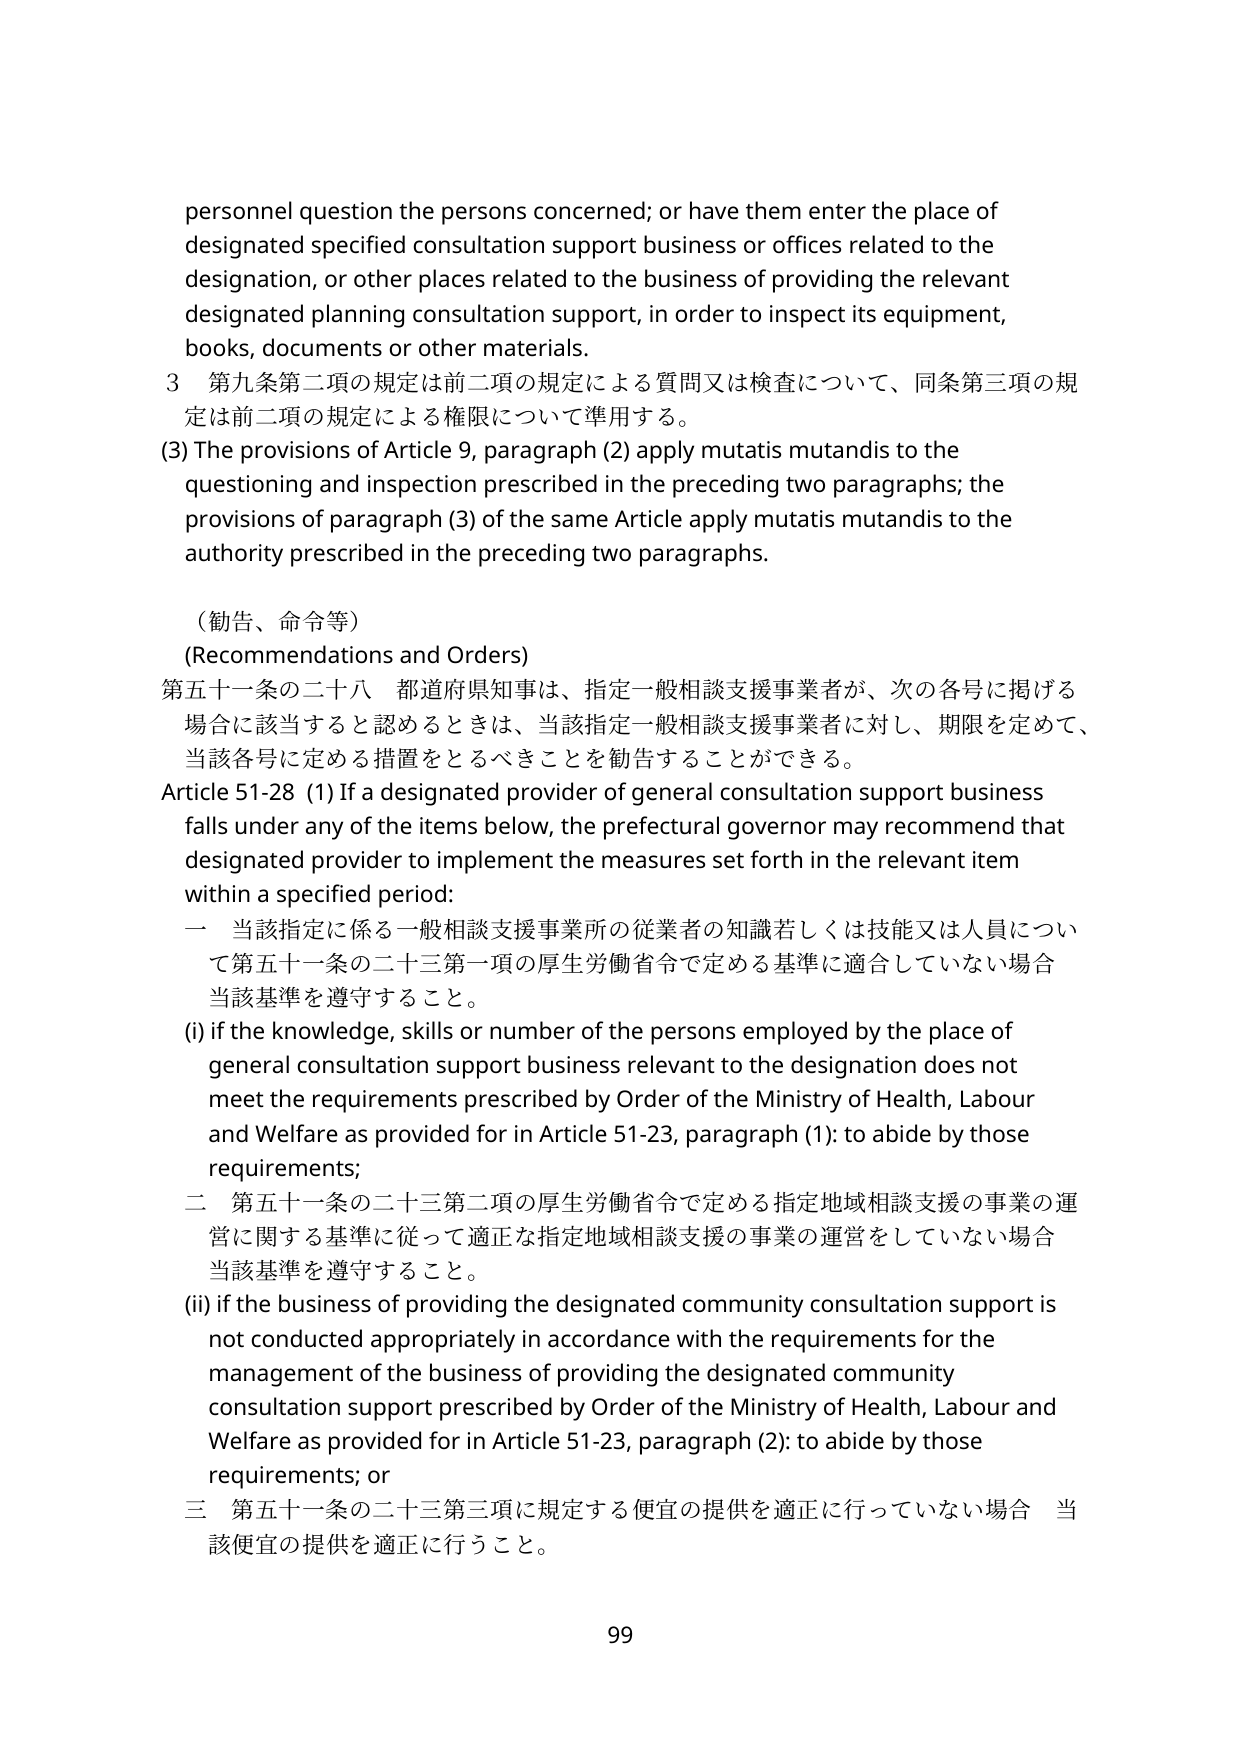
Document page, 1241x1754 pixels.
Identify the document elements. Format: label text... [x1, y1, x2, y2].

text 一 当該指定に係る一般相談支援事業所の従業者の知識若しくは技能又は人員について第五十一条の二十三第一項の厚生労働省令で定める基準に適合していない場合 当該基準を遵守すること。 [184, 911, 1079, 1014]
text 第五十一条の二十八 都道府県知事は、指定一般相談支援事業者が、次の各号に掲げる場合に該当すると認めるときは、当該指定一般相談支援事業者に対し、期限を定めて、当該各号に定める措置をとるべきことを勧告することができる。 [161, 672, 1079, 774]
text 三 第五十一条の二十三第三項に規定する便宜の提供を適正に行っていない場合 当該便宜の提供を適正に行うこと。 [184, 1492, 1079, 1560]
text (Recommendations and Orders) [184, 638, 1079, 672]
text ３ 第九条第二項の規定は前二項の規定による質問又は検査について、同条第三項の規定は前二項の規定による権限について準用する。 [161, 364, 1079, 433]
text (ii) if the business of providing the designated community consultation support is not conducted appropriately in accordance with the requirements for the management of the business of providing the designated community consultation support prescribed by Order of the Ministry of Health, Labour and Welfare as provided for in Article 51-23, paragraph (2): to abide by those requirements; or [184, 1287, 1079, 1492]
text (3) The provisions of Article 9, paragraph (2) apply mutatis mutandis to the questioning and inspection prescribed in the preceding two paragraphs; the provisions of paragraph (3) of the same Article apply mutatis mutandis to the authority prescribed in the preceding two paragraphs. [161, 433, 1079, 569]
text Article 51-28 (1) If a designated provider of general consultation support business falls under any of the items below, the prefectural governor may recommend that designated provider to implement the measures set forth in the relevant item within a specified period: [161, 774, 1079, 911]
text (i) if the knowledge, skills or number of the persons employed by the place of general consultation support business relevant to the designation does not meet the requirements prescribed by Order of the Ministry of Health, Labour and Welfare as provided for in Article 51-23, paragraph (1): to abide by those requirements; [184, 1014, 1079, 1184]
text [161, 194, 1079, 364]
text 二 第五十一条の二十三第二項の厚生労働省令で定める指定地域相談支援の事業の運営に関する基準に従って適正な指定地域相談支援の事業の運営をしていない場合 当該基準を遵守すること。 [184, 1184, 1079, 1287]
text （勧告、命令等） [184, 604, 1079, 638]
